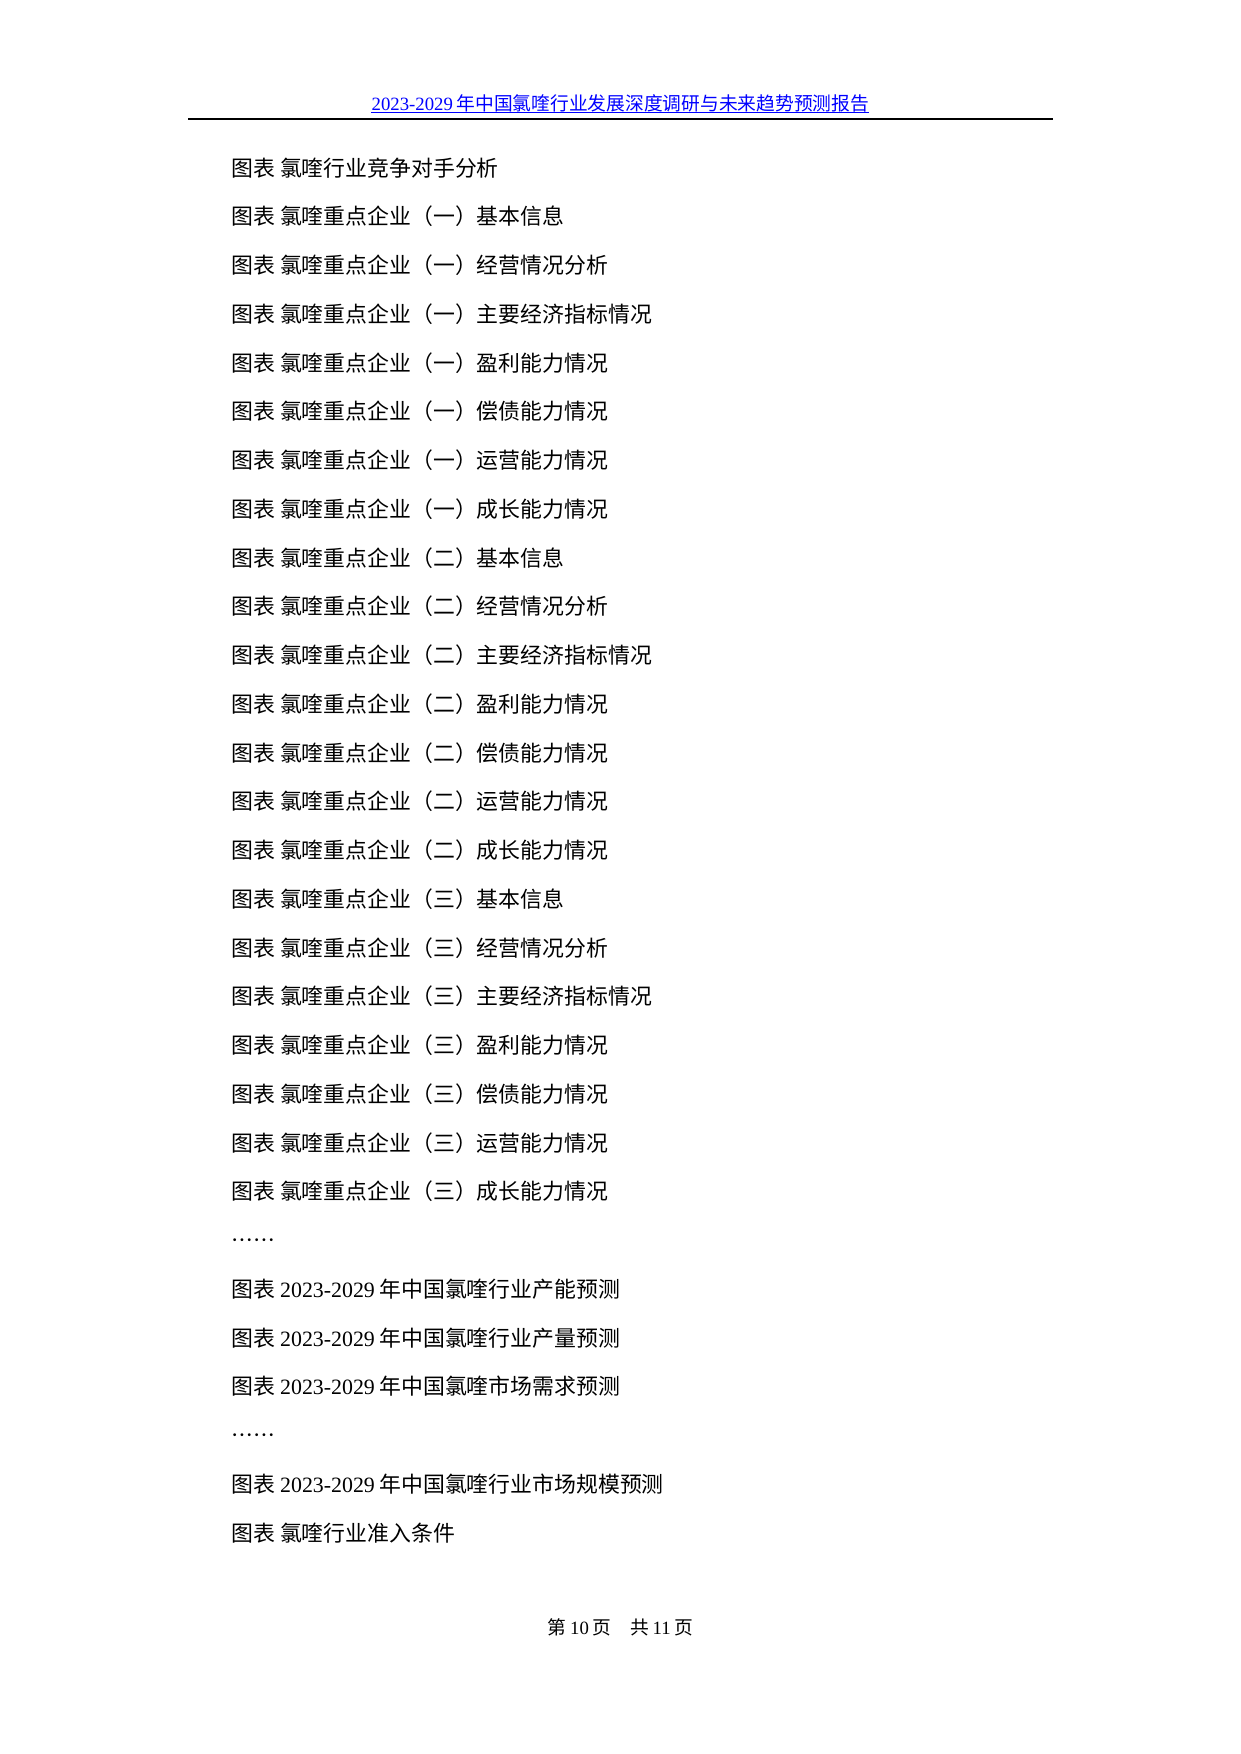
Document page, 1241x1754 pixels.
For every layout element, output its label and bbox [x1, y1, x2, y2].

text [187, 150, 1053, 1548]
